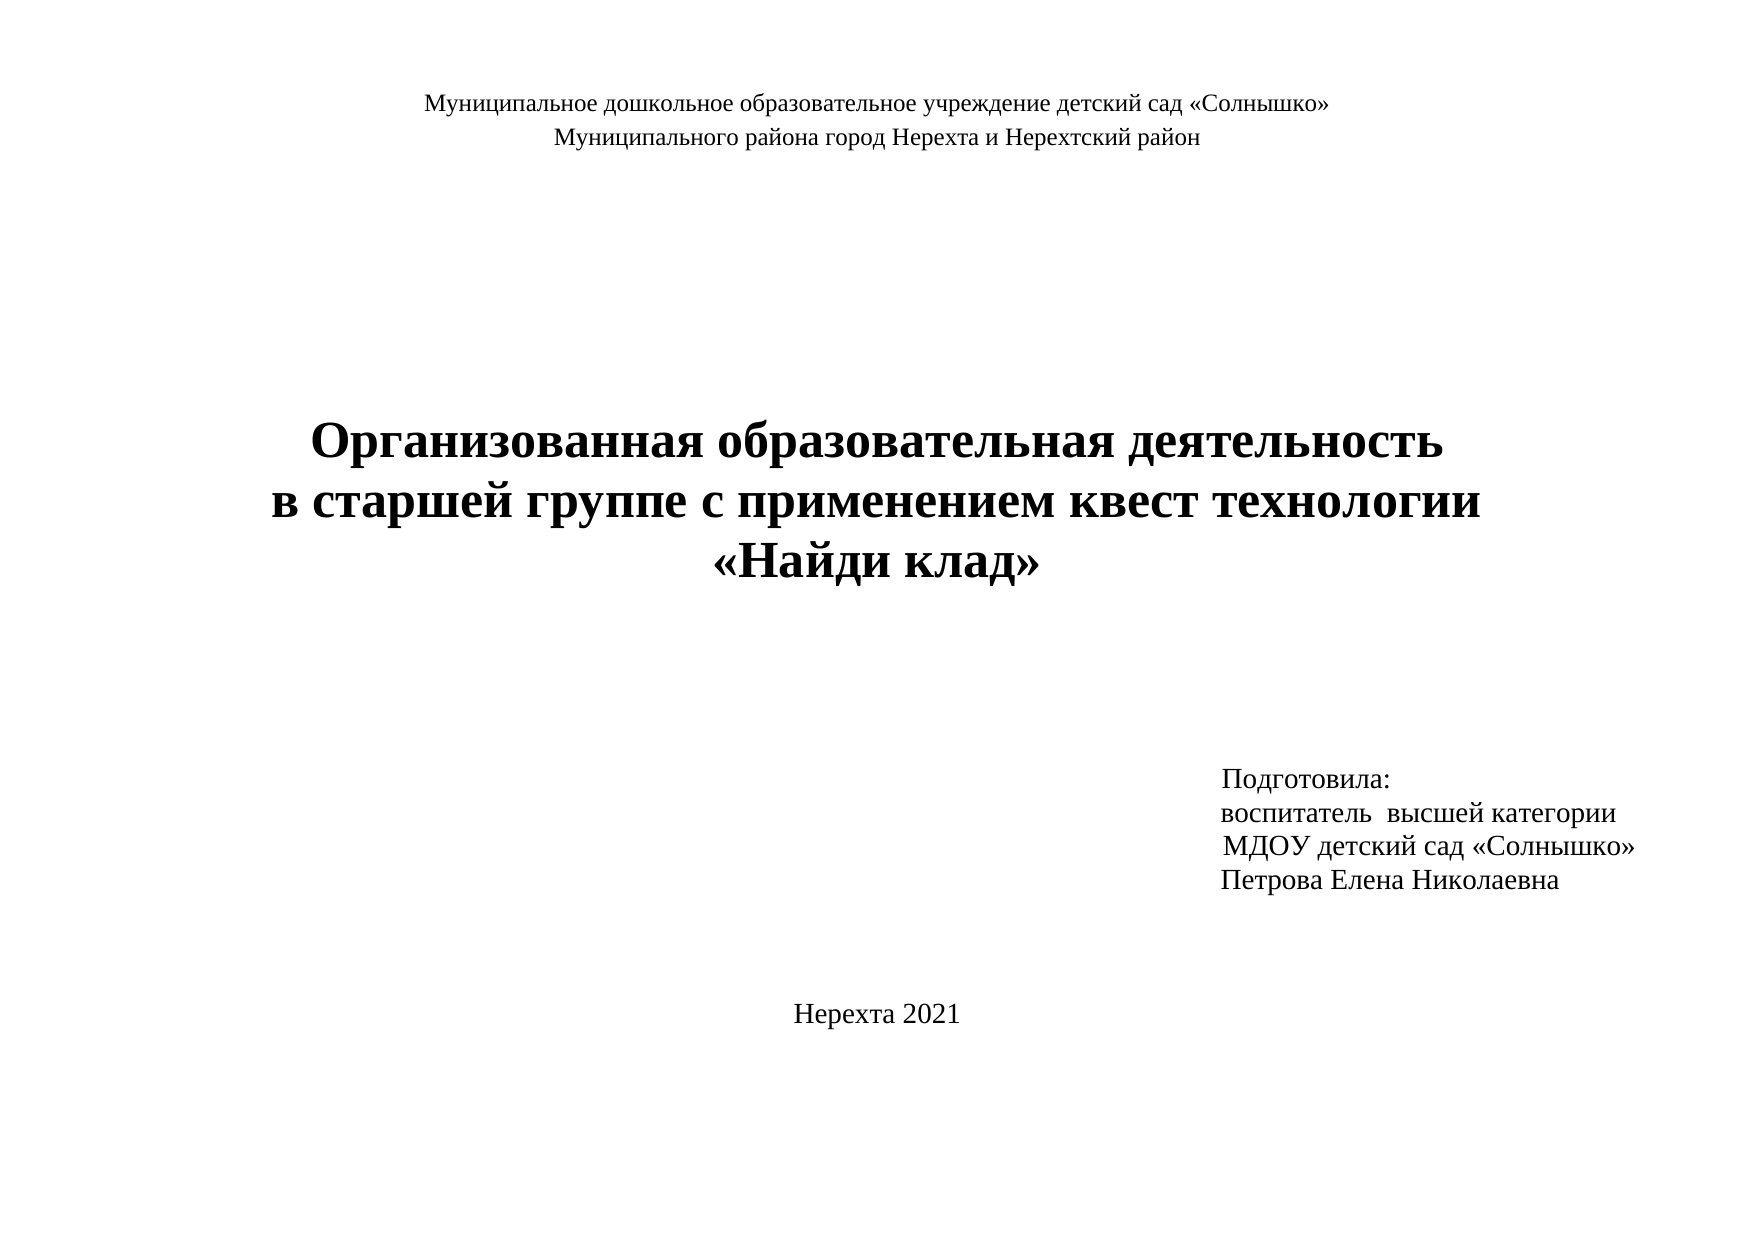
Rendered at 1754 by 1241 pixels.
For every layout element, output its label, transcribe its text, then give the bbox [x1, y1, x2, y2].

text в старшей группе с применением квест технологии [118, 469, 1636, 529]
text МДОУ детский сад «Солнышко» [118, 828, 1636, 862]
text Подготовила: [118, 761, 1636, 795]
text Организованная образовательная деятельность [118, 409, 1636, 469]
text Муниципального района город Нерехта и Нерехтский район [118, 122, 1636, 150]
text «Найди клад» [118, 529, 1636, 589]
text Петрова Елена Николаевна [118, 862, 1636, 895]
text Нерехта 2021 [118, 996, 1636, 1029]
text воспитатель высшей категории [118, 795, 1636, 828]
text Муниципальное дошкольное образовательное учреждение детский сад «Солнышко» [118, 88, 1636, 117]
